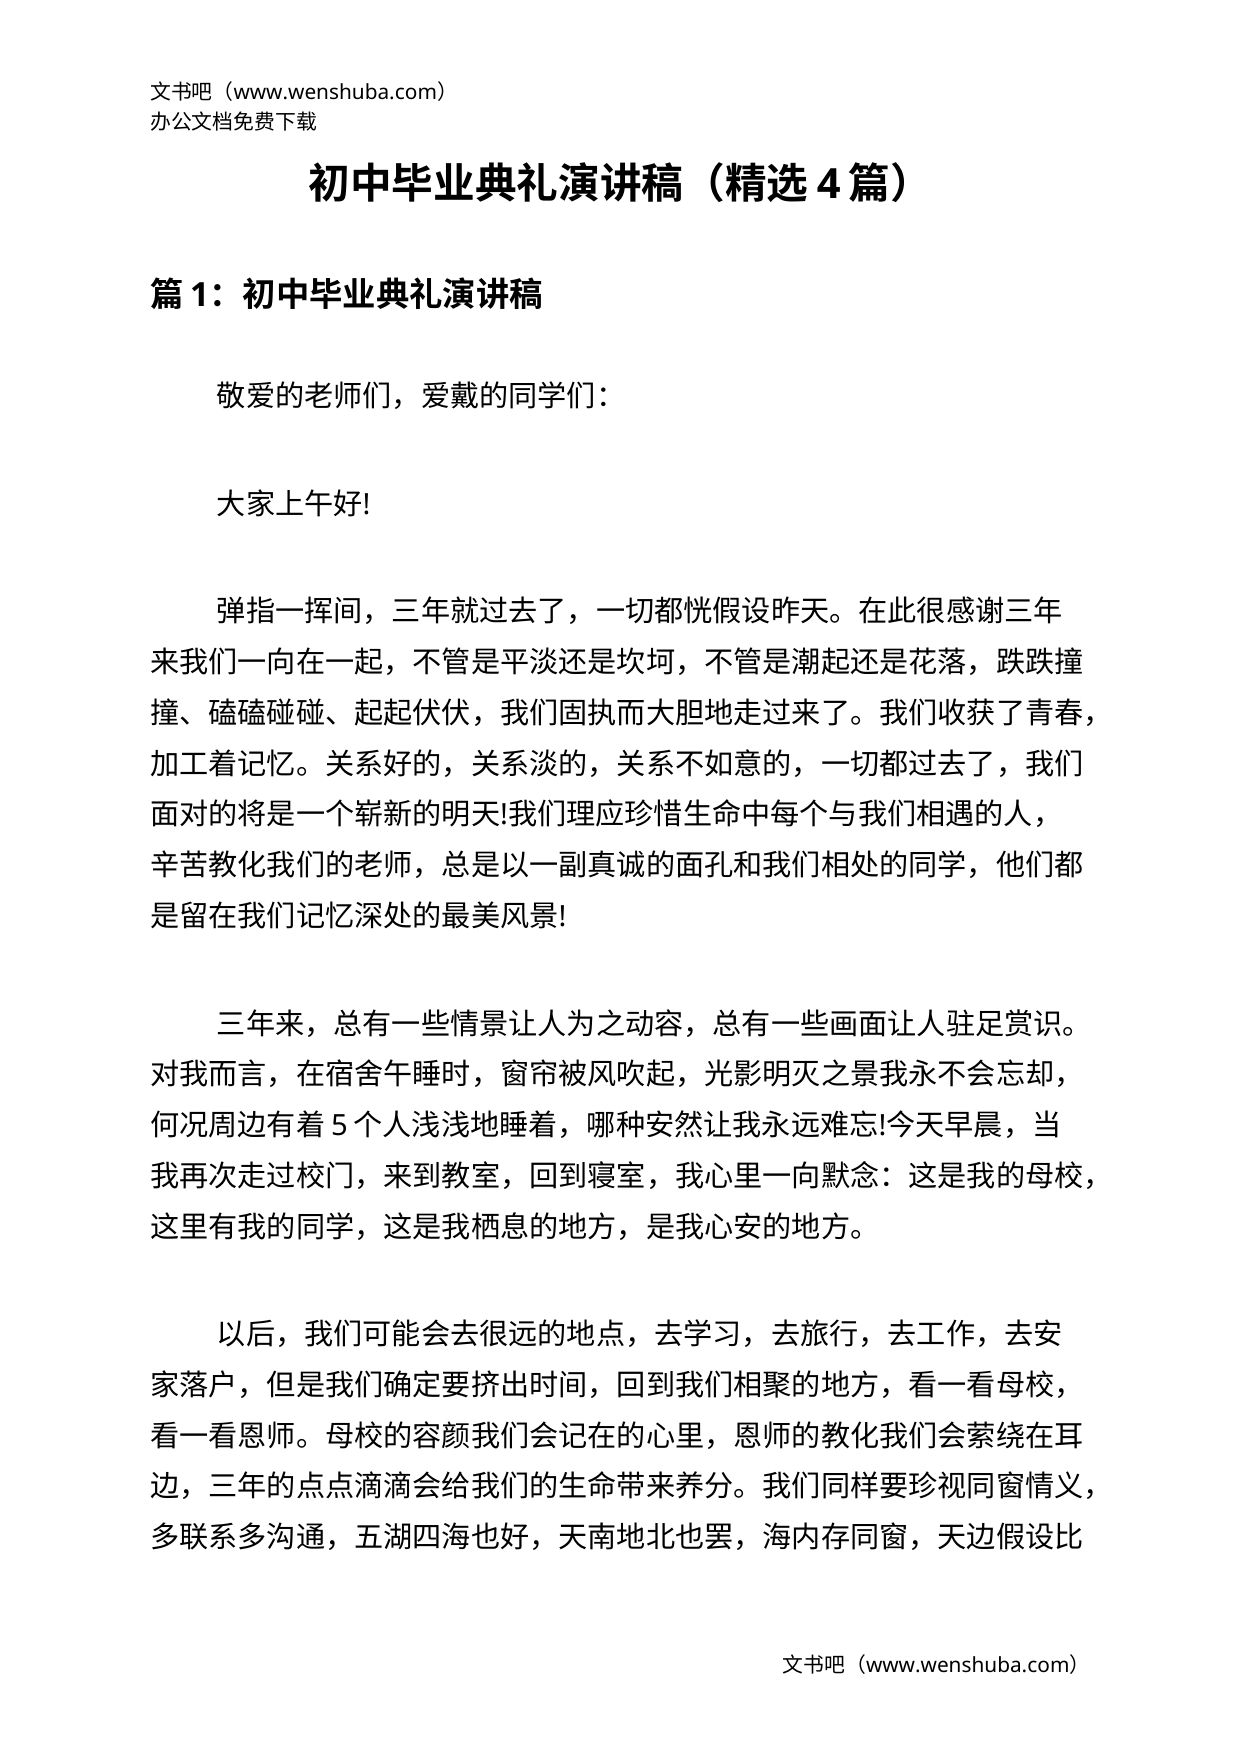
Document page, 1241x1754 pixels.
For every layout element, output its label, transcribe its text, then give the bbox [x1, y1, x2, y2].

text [150, 1311, 1090, 1556]
text 三年来，总有一些情景让人为之动容，总有一些画面让人驻足赏识。对我而言，在宿舍午睡时，窗帘被风吹起，光影明灭之景我永不会忘却，何况周边有着5个人浅浅地睡着，哪种安然让我永远难忘!今天早晨，当我再次走过校门，来到教室，回到寝室，我心里一向默念：这是我的母校，这里有我的同学，这是我栖息的地方，是我心安的地方。 [150, 1000, 1090, 1246]
text 弹指一挥间，三年就过去了，一切都恍假设昨天。在此很感谢三年来我们一向在一起，不管是平淡还是坎坷，不管是潮起还是花落，跌跌撞撞、磕磕碰碰、起起伏伏，我们固执而大胆地走过来了。我们收获了青春，加工着记忆。关系好的，关系淡的，关系不如意的，一切都过去了，我们面对的将是一个崭新的明天!我们理应珍惜生命中每个与我们相遇的人，辛苦教化我们的老师，总是以一副真诚的面孔和我们相处的同学，他们都是留在我们记忆深处的最美风景! [150, 588, 1090, 935]
subtitle 初中毕业典礼演讲稿（精选4篇） [150, 150, 1090, 211]
text 敬爱的老师们，爱戴的同学们： [150, 373, 1090, 415]
text 篇1：初中毕业典礼演讲稿 [150, 267, 1090, 316]
text 大家上午好! [150, 480, 1090, 523]
